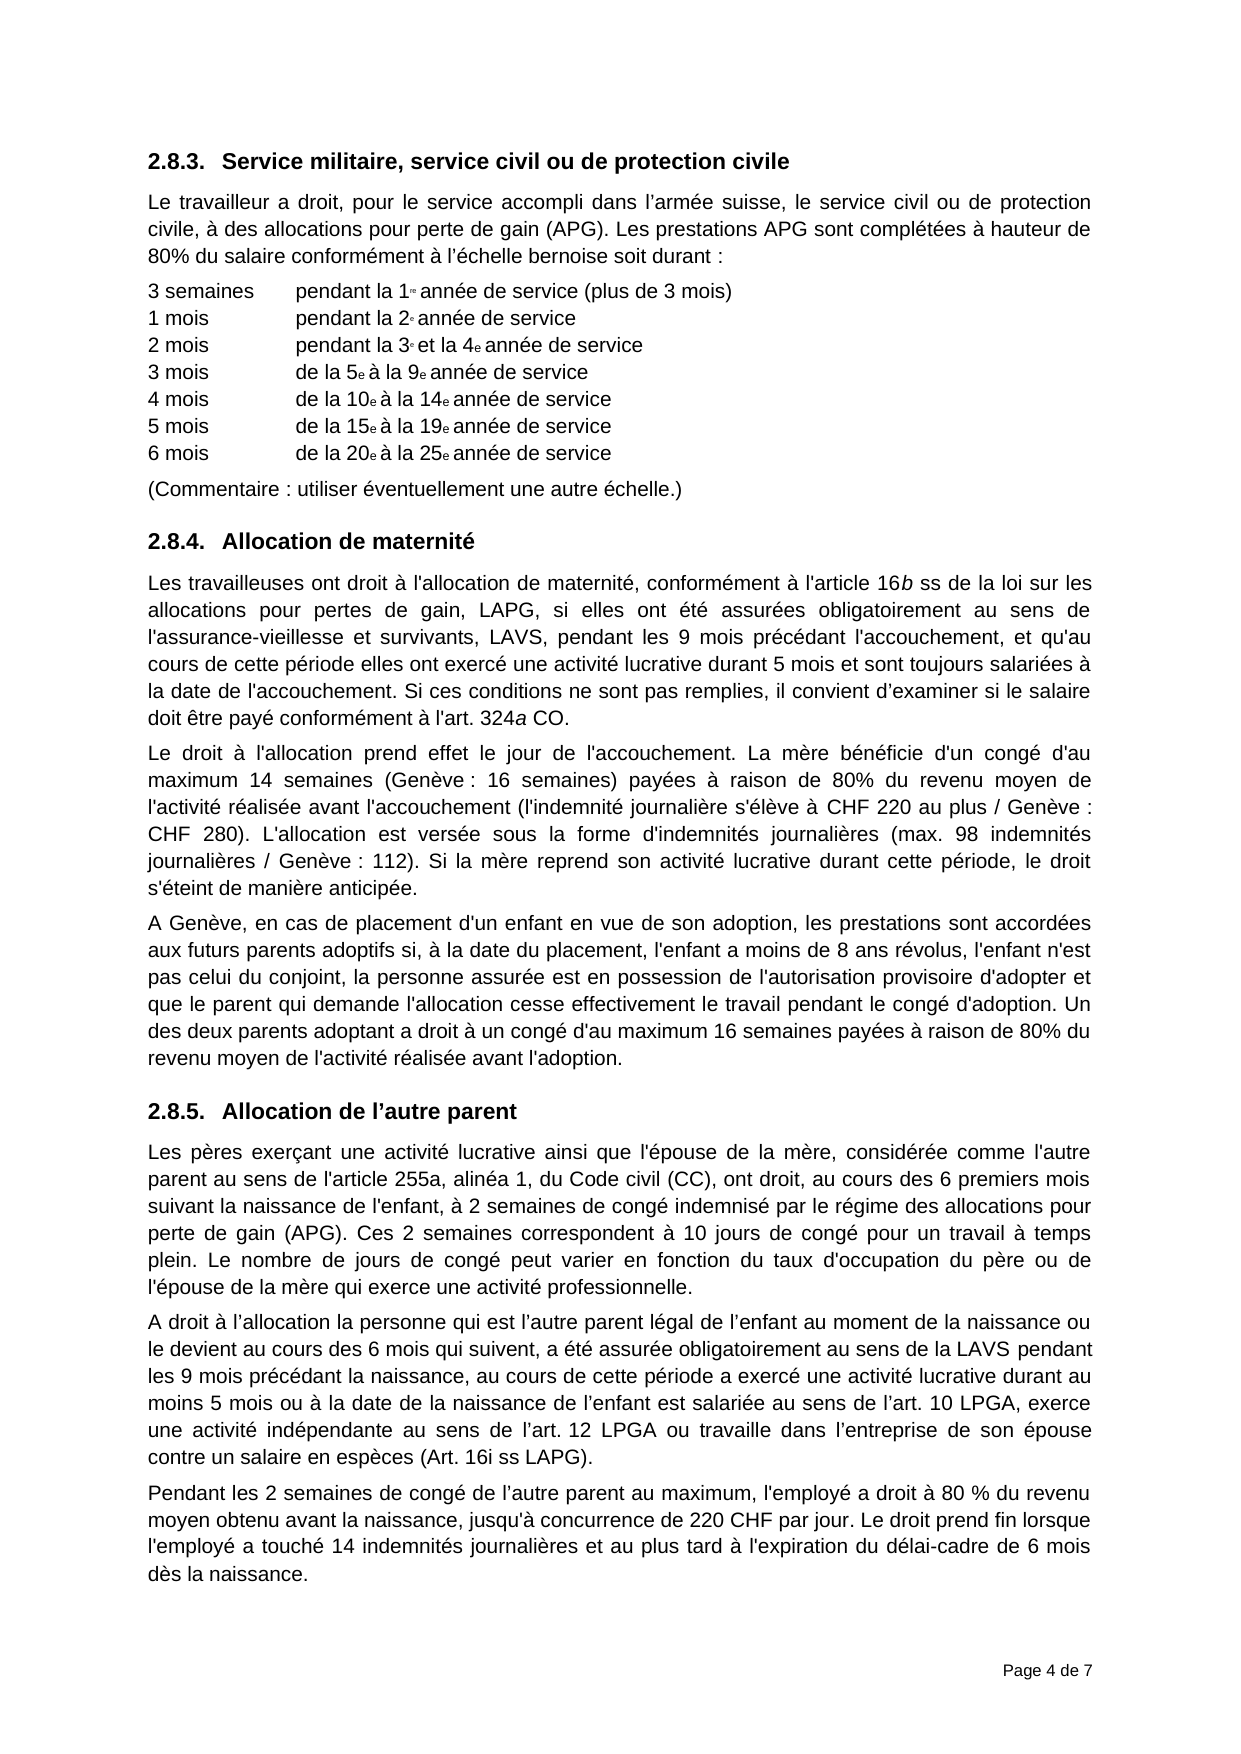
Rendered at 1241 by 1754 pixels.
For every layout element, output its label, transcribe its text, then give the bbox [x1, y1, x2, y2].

text Le travailleur a droit, pour le service accompli dans l’armée suisse, le service civil ou de protection civile, à des allocations pour perte de gain (APG). Les prestations APG sont complétées à hauteur de 80% du salaire conformément à l’échelle bernoise soit durant : [148, 190, 1092, 268]
subtitle 2.8.4. Allocation de maternité [148, 528, 1092, 555]
text A Genève, en cas de placement d'un enfant en vue de son adoption, les prestations sont accordées aux futurs parents adoptifs si, à la date du placement, l'enfant a moins de 8 ans révolus, l'enfant n'est pas celui du conjoint, la personne assurée est en possession de l'autorisation provisoire d'adopter et que le parent qui demande l'allocation cesse effectivement le travail pendant le congé d'adoption. Un des deux parents adoptant a droit à un congé d'au maximum 16 semaines payées à raison de 80% du revenu moyen de l'activité réalisée avant l'adoption. [148, 911, 1092, 1070]
text Pendant les 2 semaines de congé de l’autre parent au maximum, l'employé a droit à 80 % du revenu moyen obtenu avant la naissance, jusqu'à concurrence de 220 CHF par jour. Le droit prend fin lorsque l'employé a touché 14 indemnités journalières et au plus tard à l'expiration du délai-cadre de 6 mois dès la naissance. [148, 1480, 1092, 1585]
text (Commentaire : utiliser éventuellement une autre échelle.) [148, 476, 1092, 500]
text 3 semaines pendant la 1re année de service (plus de 3 mois) [148, 279, 1092, 303]
text 4 mois de la 10e à la 14e année de service [148, 387, 1092, 411]
text A droit à l’allocation la personne qui est l’autre parent légal de l’enfant au moment de la naissance ou le devient au cours des 6 mois qui suivent, a été assurée obligatoirement au sens de la LAVS pendant les 9 mois précédant la naissance, au cours de cette période a exercé une activité lucrative durant au moins 5 mois ou à la date de la naissance de l’enfant est salariée au sens de l’art. 10 LPGA, exerce une activité indépendante au sens de l’art. 12 LPGA ou travaille dans l’entreprise de son épouse contre un salaire en espèces (Art. 16i ss LAPG). [148, 1310, 1092, 1469]
text 3 mois de la 5e à la 9e année de service [148, 360, 1092, 384]
text Les pères exerçant une activité lucrative ainsi que l'épouse de la mère, considérée comme l'autre parent au sens de l'article 255a, alinéa 1, du Code civil (CC), ont droit, au cours des 6 premiers mois suivant la naissance de l'enfant, à 2 semaines de congé indemnisé par le régime des allocations pour perte de gain (APG). Ces 2 semaines correspondent à 10 jours de congé pour un travail à temps plein. Le nombre de jours de congé peut varier en fonction du taux d'occupation du père ou de l'épouse de la mère qui exerce une activité professionnelle. [148, 1140, 1092, 1299]
text 6 mois de la 20e à la 25e année de service [148, 441, 1092, 465]
text Le droit à l'allocation prend effet le jour de l'accouchement. La mère bénéficie d'un congé d'au maximum 14 semaines (Genève : 16 semaines) payées à raison de 80% du revenu moyen de l'activité réalisée avant l'accouchement (l'indemnité journalière s'élève à CHF 220 au plus / Genève : CHF 280). L'allocation est versée sous la forme d'indemnités journalières (max. 98 indemnités journalières / Genève : 112). Si la mère reprend son activité lucrative durant cette période, le droit s'éteint de manière anticipée. [148, 741, 1092, 899]
text 5 mois de la 15e à la 19e année de service [148, 414, 1092, 438]
text 1 mois pendant la 2e année de service [148, 306, 1092, 330]
subtitle 2.8.5. Allocation de l’autre parent [148, 1098, 1092, 1124]
subtitle 2.8.3. Service militaire, service civil ou de protection civile [148, 148, 1092, 174]
text Les travailleuses ont droit à l'allocation de maternité, conformément à l'article 16b ss de la loi sur les allocations pour pertes de gain, LAPG, si elles ont été assurées obligatoirement au sens de l'assurance-vieillesse et survivants, LAVS, pendant les 9 mois précédant l'accouchement, et qu'au cours de cette période elles ont exercé une activité lucrative durant 5 mois et sont toujours salariées à la date de l'accouchement. Si ces conditions ne sont pas remplies, il convient d’examiner si le salaire doit être payé conformément à l'art. 324a CO. [148, 571, 1092, 729]
text 2 mois pendant la 3e et la 4e année de service [148, 333, 1092, 357]
